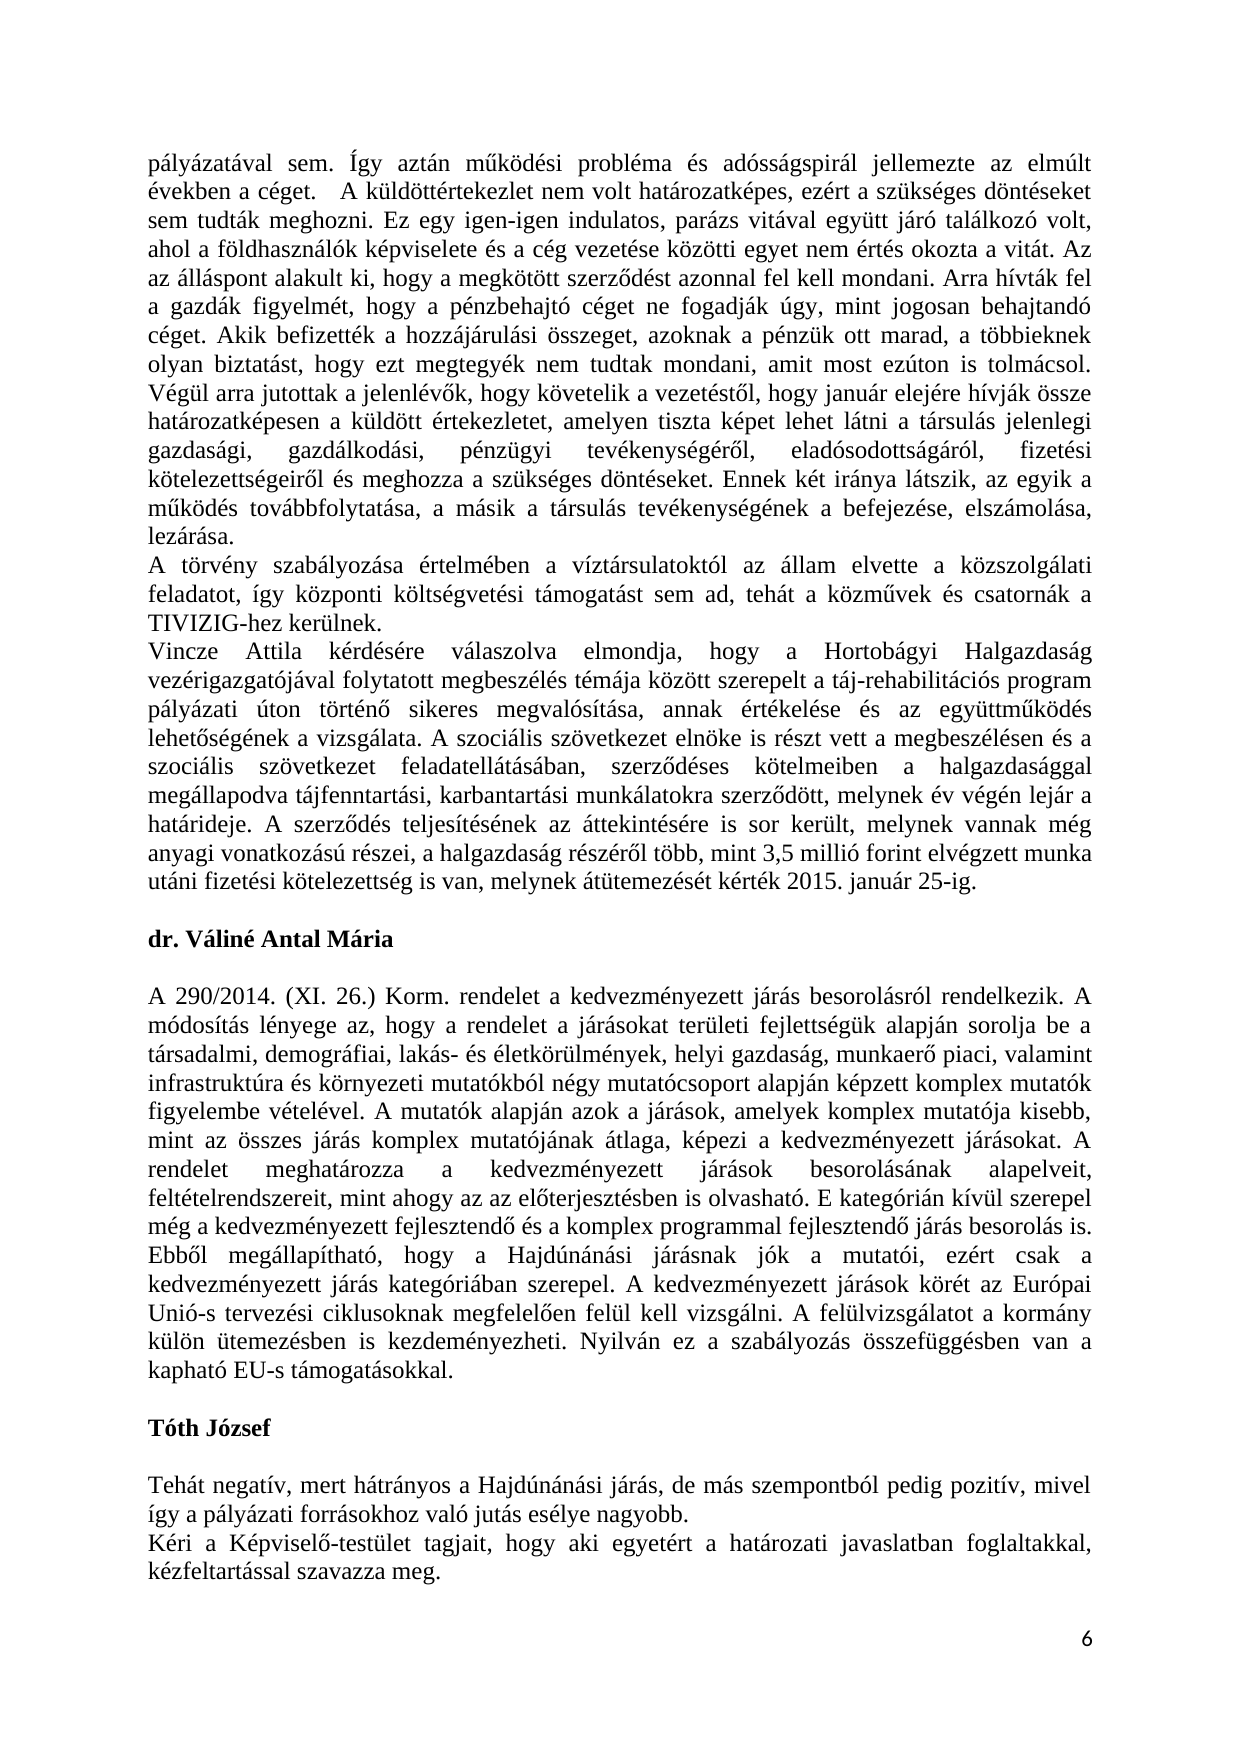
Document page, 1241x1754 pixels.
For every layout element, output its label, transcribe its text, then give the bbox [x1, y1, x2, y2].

text Tehát negatív, mert hátrányos a Hajdúnánási járás, de más szempontból pedig pozitív, mivel így a pályázati forrásokhoz való jutás esélye nagyobb. [148, 1470, 1093, 1528]
text A 290/2014. (XI. 26.) Korm. rendelet a kedvezményezett járás besorolásról rendelkezik. A módosítás lényege az, hogy a rendelet a járásokat területi fejlettségük alapján sorolja be a társadalmi, demográfiai, lakás- és életkörülmények, helyi gazdaság, munkaerő piaci, valamint infrastruktúra és környezeti mutatókból négy mutatócsoport alapján képzett komplex mutatók figyelembe vételével. A mutatók alapján azok a járások, amelyek komplex mutatója kisebb, mint az összes járás komplex mutatójának átlaga, képezi a kedvezményezett járásokat. A rendelet meghatározza a kedvezményezett járások besorolásának alapelveit, feltételrendszereit, mint ahogy az az előterjesztésben is olvasható. E kategórián kívül szerepel még a kedvezményezett fejlesztendő és a komplex programmal fejlesztendő járás besorolás is. Ebből megállapítható, hogy a Hajdúnánási járásnak jók a mutatói, ezért csak a kedvezményezett járás kategóriában szerepel. A kedvezményezett járások körét az Európai Unió-s tervezési ciklusoknak megfelelően felül kell vizsgálni. A felülvizsgálatot a kormány külön ütemezésben is kezdeményezheti. Nyilván ez a szabályozás összefüggésben van a kapható EU-s támogatásokkal. [148, 981, 1093, 1384]
text dr. Váliné Antal Mária [148, 924, 1093, 953]
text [148, 148, 1093, 550]
text Tóth József [148, 1413, 1093, 1441]
text A törvény szabályozása értelmében a víztársulatoktól az állam elvette a közszolgálati feladatot, így központi költségvetési támogatást sem ad, tehát a közművek és csatornák a TIVIZIG-hez kerülnek. [148, 550, 1093, 636]
text Vincze Attila kérdésére válaszolva elmondja, hogy a Hortobágyi Halgazdaság vezérigazgatójával folytatott megbeszélés témája között szerepelt a táj-rehabilitációs program pályázati úton történő sikeres megvalósítása, annak értékelése és az együttműködés lehetőségének a vizsgálata. A szociális szövetkezet elnöke is részt vett a megbeszélésen és a szociális szövetkezet feladatellátásában, szerződéses kötelmeiben a halgazdasággal megállapodva tájfenntartási, karbantartási munkálatokra szerződött, melynek év végén lejár a határideje. A szerződés teljesítésének az áttekintésére is sor került, melynek vannak még anyagi vonatkozású részei, a halgazdaság részéről több, mint 3,5 millió forint elvégzett munka utáni fizetési kötelezettség is van, melynek átütemezését kérték 2015. január 25-ig. [148, 636, 1093, 895]
text Kéri a Képviselő-testület tagjait, hogy aki egyetért a határozati javaslatban foglaltakkal, kézfeltartással szavazza meg. [148, 1528, 1093, 1585]
